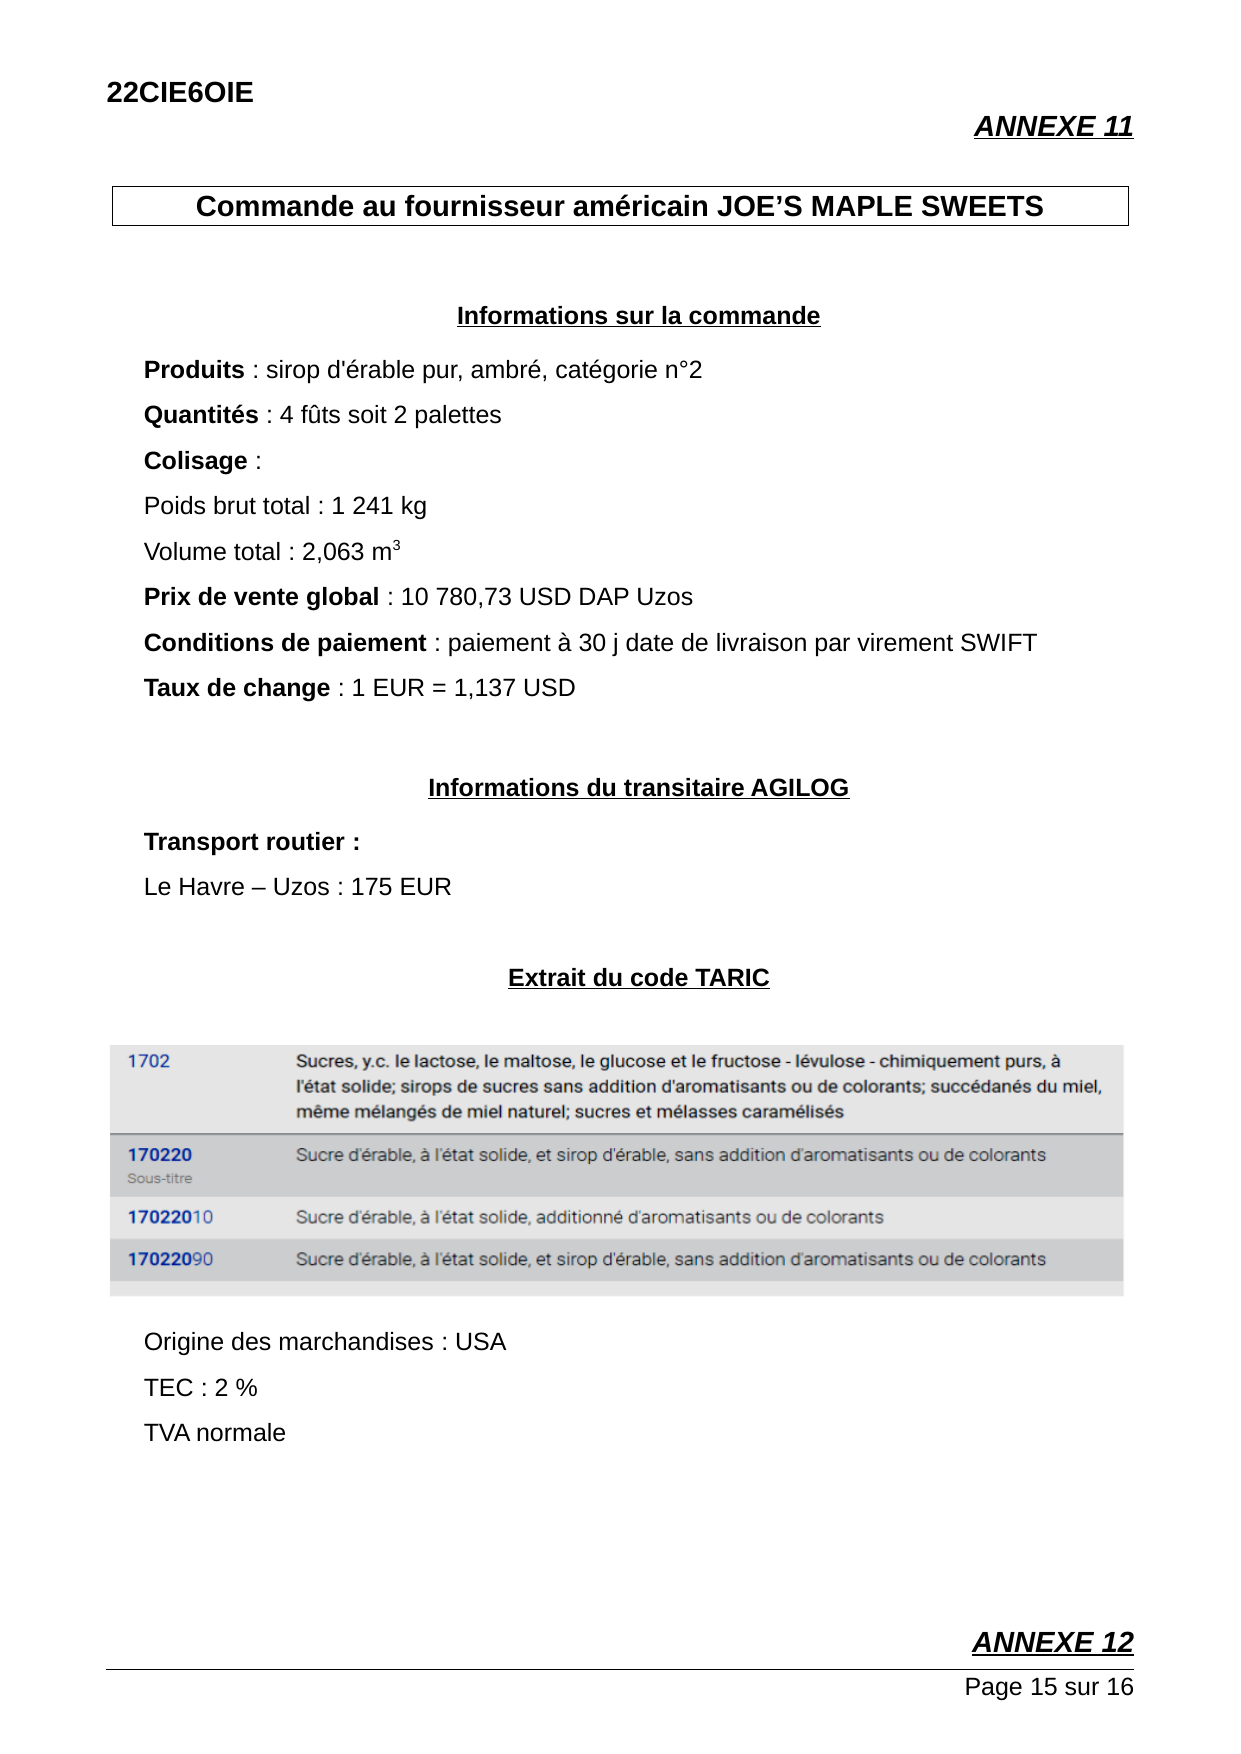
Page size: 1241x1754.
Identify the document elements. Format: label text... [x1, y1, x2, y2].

text Informations du transitaire AGILOG [144, 773, 1134, 801]
text Origine des marchandises : USA [143, 1071, 1134, 1356]
text Colisage : [143, 446, 1134, 474]
text Informations sur la commande [144, 301, 1134, 329]
text Produits : sirop d'érable pur, ambré, catégorie n°2 [143, 354, 1134, 383]
text Quantités : 4 fûts soit 2 palettes [143, 400, 1134, 429]
text Poids brut total : 1 241 kg [143, 491, 1134, 520]
text Extrait du code TARIC [144, 963, 1134, 992]
text TVA normale [143, 1418, 1134, 1447]
text TEC : 2 % [143, 1373, 1134, 1401]
text Conditions de paiement : paiement à 30 j date de livraison par virement SWIFT [143, 628, 1134, 656]
text Commande au fournisseur américain JOE’S MAPLE SWEETS [113, 187, 1128, 225]
text ANNEXE 12 [106, 1625, 1134, 1659]
text Transport routier : [143, 826, 1134, 855]
text Le Havre – Uzos : 175 EUR [143, 872, 1134, 901]
text Prix de vente global : 10 780,73 USD DAP Uzos [143, 582, 1134, 611]
text ANNEXE 11 [106, 108, 1134, 142]
text Taux de change : 1 EUR = 1,137 USD [143, 673, 1134, 702]
text Volume total : 2,063 m3 [143, 537, 1134, 565]
